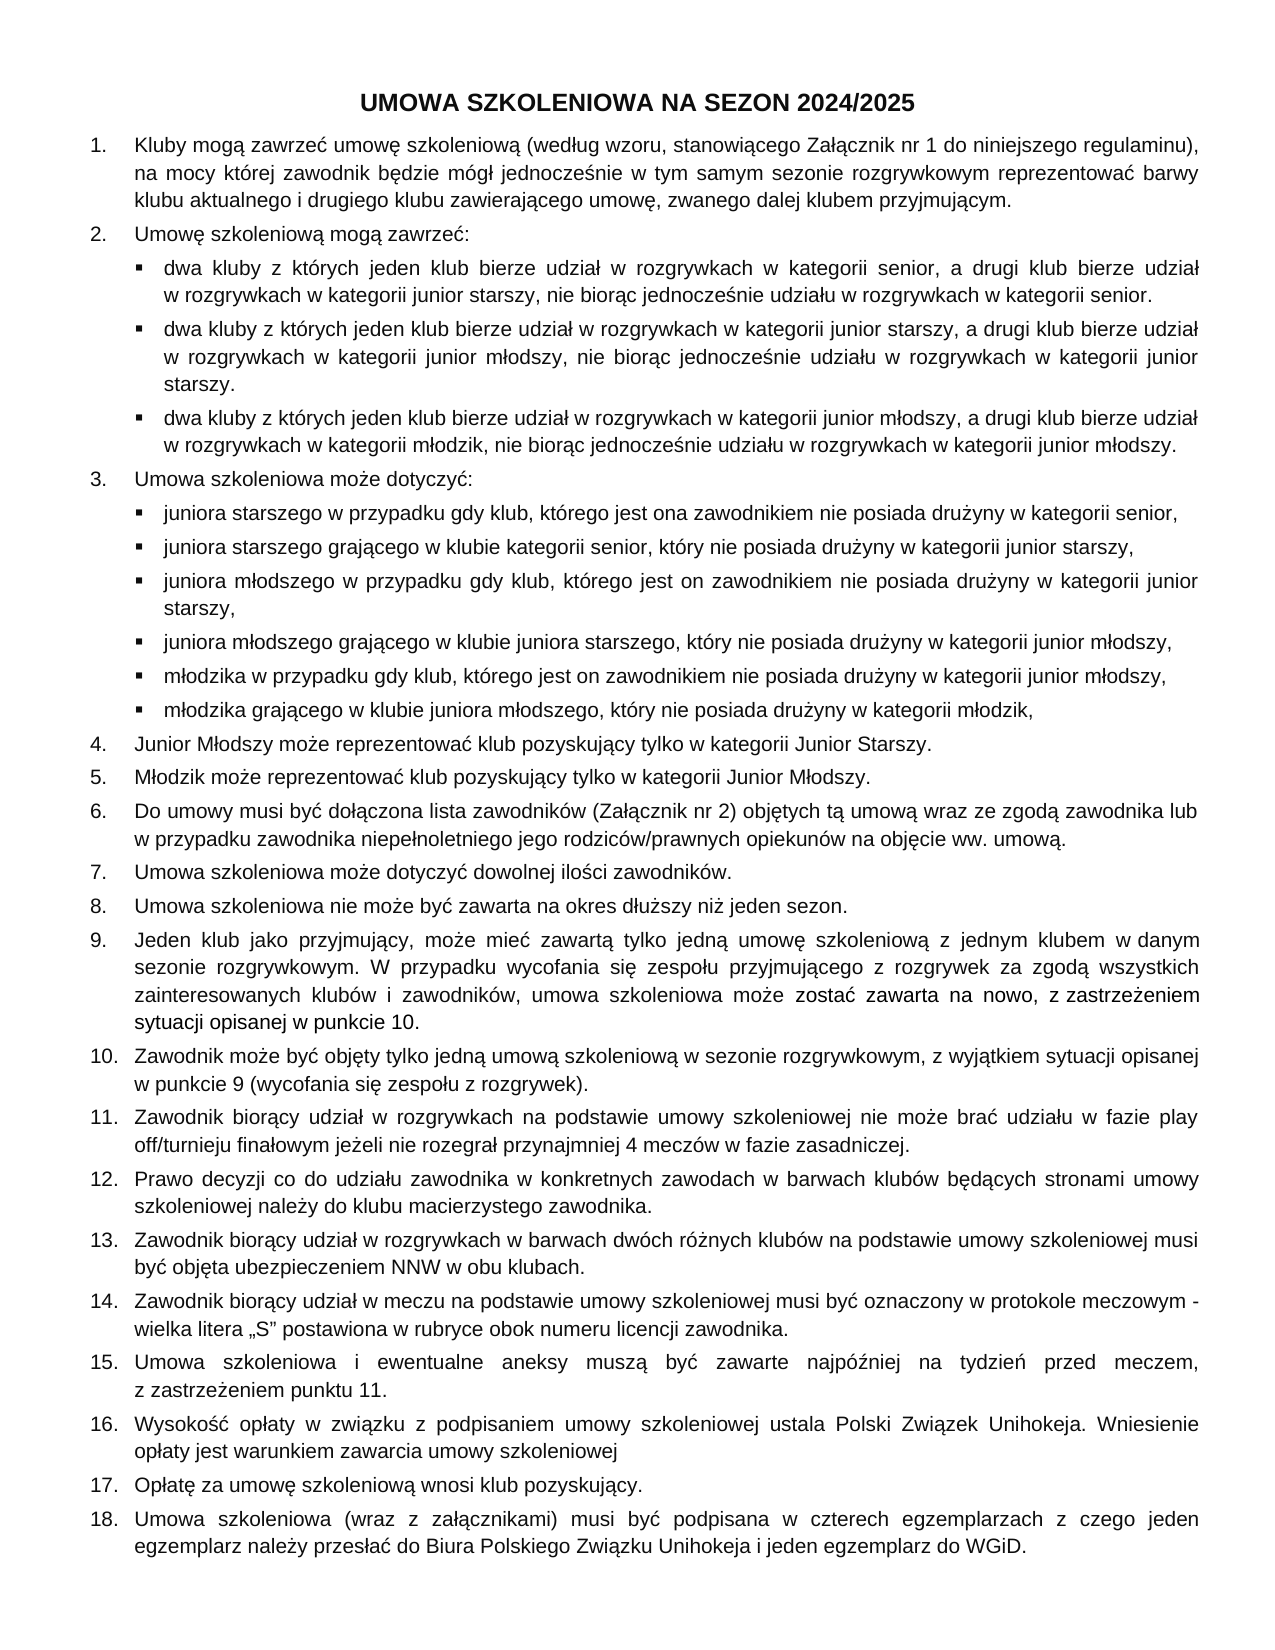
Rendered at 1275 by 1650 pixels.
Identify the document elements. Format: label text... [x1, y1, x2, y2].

list młodzika grającego w klubie juniora młodszego, który nie posiada drużyny w kategorii młodzik, [134, 698, 1200, 722]
list Umowa szkoleniowa może dotyczyć: [90, 467, 1200, 491]
list dwa kluby z których jeden klub bierze udział w rozgrywkach w kategorii junior starszy, a drugi klub bierze udział w rozgrywkach w kategorii junior młodszy, nie biorąc jednocześnie udziału w rozgrywkach w kategorii junior starszy. [134, 317, 1200, 396]
list juniora młodszego grającego w klubie juniora starszego, który nie posiada drużyny w kategorii junior młodszy, [134, 630, 1200, 654]
list Umowę szkoleniową mogą zawrzeć: [90, 222, 1200, 246]
list Prawo decyzji co do udziału zawodnika w konkretnych zawodach w barwach klubów będących stronami umowy szkoleniowej należy do klubu macierzystego zawodnika. [90, 1166, 1200, 1218]
list juniora starszego grającego w klubie kategorii senior, który nie posiada drużyny w kategorii junior starszy, [134, 535, 1200, 559]
list Junior Młodszy może reprezentować klub pozyskujący tylko w kategorii Junior Starszy. [90, 731, 1200, 755]
list Opłatę za umowę szkoleniową wnosi klub pozyskujący. [90, 1473, 1200, 1497]
list Umowa szkoleniowa i ewentualne aneksy muszą być zawarte najpóźniej na tydzień przed meczem, z zastrzeżeniem punktu 11. [90, 1350, 1200, 1402]
list Umowa szkoleniowa nie może być zawarta na okres dłuższy niż jeden sezon. [90, 894, 1200, 918]
list dwa kluby z których jeden klub bierze udział w rozgrywkach w kategorii junior młodszy, a drugi klub bierze udział w rozgrywkach w kategorii młodzik, nie biorąc jednocześnie udziału w rozgrywkach w kategorii junior młodszy. [134, 406, 1200, 457]
list juniora starszego w przypadku gdy klub, którego jest ona zawodnikiem nie posiada drużyny w kategorii senior, [134, 501, 1200, 525]
list juniora młodszego w przypadku gdy klub, którego jest on zawodnikiem nie posiada drużyny w kategorii junior starszy, [134, 568, 1200, 620]
list Zawodnik biorący udział w rozgrywkach na podstawie umowy szkoleniowej nie może brać udziału w fazie play off/turnieju finałowym jeżeli nie rozegrał przynajmniej 4 meczów w fazie zasadniczej. [90, 1105, 1200, 1157]
list Jeden klub jako przyjmujący, może mieć zawartą tylko jedną umowę szkoleniową z jednym klubem w danym sezonie rozgrywkowym. W przypadku wycofania się zespołu przyjmującego z rozgrywek za zgodą wszystkich zainteresowanych klubów i zawodników, umowa szkoleniowa może zostać zawarta na nowo, z zastrzeżeniem sytuacji opisanej w punkcie 10. [90, 928, 1200, 1034]
list Umowa szkoleniowa może dotyczyć dowolnej ilości zawodników. [90, 860, 1200, 884]
list Zawodnik może być objęty tylko jedną umową szkoleniową w sezonie rozgrywkowym, z wyjątkiem sytuacji opisanej w punkcie 9 (wycofania się zespołu z rozgrywek). [90, 1044, 1200, 1095]
list młodzika w przypadku gdy klub, którego jest on zawodnikiem nie posiada drużyny w kategorii junior młodszy, [134, 664, 1200, 688]
list Kluby mogą zawrzeć umowę szkoleniową (według wzoru, stanowiącego Załącznik nr 1 do niniejszego regulaminu), na mocy której zawodnik będzie mógł jednocześnie w tym samym sezonie rozgrywkowym reprezentować barwy klubu aktualnego i drugiego klubu zawierającego umowę, zwanego dalej klubem przyjmującym. [90, 133, 1200, 212]
list Umowa szkoleniowa (wraz z załącznikami) musi być podpisana w czterech egzemplarzach z czego jeden egzemplarz należy przesłać do Biura Polskiego Związku Unihokeja i jeden egzemplarz do WGiD. [90, 1506, 1200, 1558]
list Zawodnik biorący udział w meczu na podstawie umowy szkoleniowej musi być oznaczony w protokole meczowym - wielka litera „S” postawiona w rubryce obok numeru licencji zawodnika. [90, 1289, 1200, 1340]
text UMOWA SZKOLENIOWA NA SEZON 2024/2025 [75, 87, 1200, 116]
list Do umowy musi być dołączona lista zawodników (Załącznik nr 2) objętych tą umową wraz ze zgodą zawodnika lub w przypadku zawodnika niepełnoletniego jego rodziców/prawnych opiekunów na objęcie ww. umową. [90, 799, 1200, 850]
list Zawodnik biorący udział w rozgrywkach w barwach dwóch różnych klubów na podstawie umowy szkoleniowej musi być objęta ubezpieczeniem NNW w obu klubach. [90, 1228, 1200, 1279]
list Młodzik może reprezentować klub pozyskujący tylko w kategorii Junior Młodszy. [90, 765, 1200, 789]
list Wysokość opłaty w związku z podpisaniem umowy szkoleniowej ustala Polski Związek Unihokeja. Wniesienie opłaty jest warunkiem zawarcia umowy szkoleniowej [90, 1411, 1200, 1463]
list dwa kluby z których jeden klub bierze udział w rozgrywkach w kategorii senior, a drugi klub bierze udział w rozgrywkach w kategorii junior starszy, nie biorąc jednocześnie udziału w rozgrywkach w kategorii senior. [134, 256, 1200, 307]
